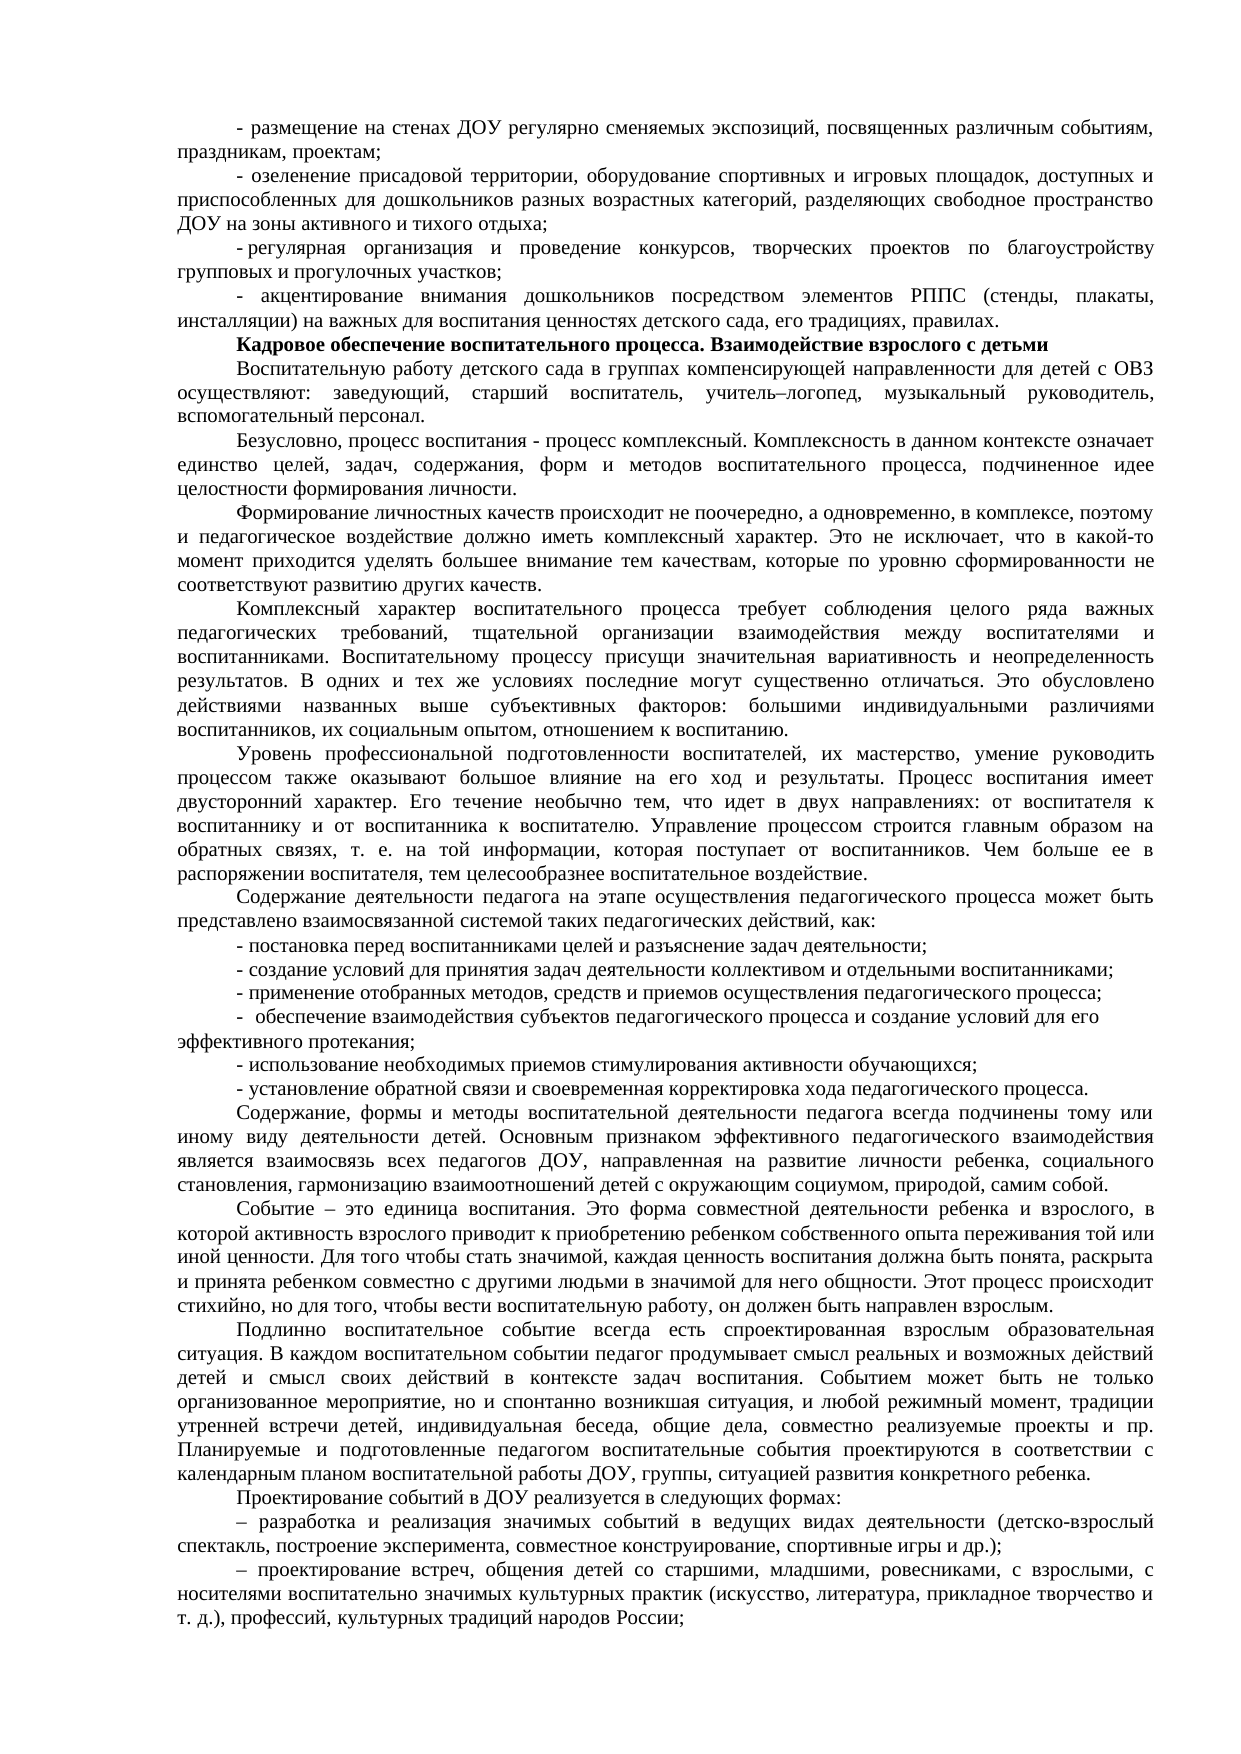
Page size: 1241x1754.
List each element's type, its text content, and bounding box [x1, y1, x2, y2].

text Событие – это единица воспитания. Это форма совместной деятельности ребенка и взрослого, в которой активность взрослого приводит к приобретению ребенком собственного опыта переживания той или иной ценности. Для того чтобы стать значимой, каждая ценность воспитания должна быть понята, раскрыта и принята ребенком совместно с другими людьми в значимой для него общности. Этот процесс происходит стихийно, но для того, чтобы вести воспитательную работу, он должен быть направлен взрослым. [177, 1196, 1154, 1317]
list разработка и реализация значимых событий в ведущих видах деятельности (детско-взрослый спектакль, построение эксперимента, совместное конструирование, спортивные игры и др.); [177, 1509, 1154, 1557]
list акцентирование внимания дошкольников посредством элементов РППС (стенды, плакаты, инсталляции) на важных для воспитания ценностях детского сада, его традициях, правилах. [177, 283, 1154, 332]
text Подлинно воспитательное событие всегда есть спроектированная взрослым образовательная ситуация. В каждом воспитательном событии педагог продумывает смысл реальных и возможных действий детей и смысл своих действий в контексте задач воспитания. Событием может быть не только организованное мероприятие, но и спонтанно возникшая ситуация, и любой режимный момент, традиции утренней встречи детей, индивидуальная беседа, общие дела, совместно реализуемые проекты и пр. Планируемые и подготовленные педагогом воспитательные события проектируются в соответствии с календарным планом воспитательной работы ДОУ, группы, ситуацией развития конкретного ребенка. [177, 1317, 1154, 1485]
subtitle Кадровое обеспечение воспитательного процесса. Взаимодействие взрослого с детьми [236, 332, 1154, 356]
text Содержание деятельности педагога на этапе осуществления педагогического процесса может быть представлено взаимосвязанной системой таких педагогических действий, как: [177, 885, 1154, 932]
list применение отобранных методов, средств и приемов осуществления педагогического процесса; [236, 981, 1151, 1004]
text Уровень профессиональной подготовленности воспитателей, их мастерство, умение руководить процессом также оказывают большое влияние на его ход и результаты. Процесс воспитания имеет двусторонний характер. Его течение необычно тем, что идет в двух направлениях: от воспитателя к воспитаннику и от воспитанника к воспитателю. Управление процессом строится главным образом на обратных связях, т. е. на той информации, которая поступает от воспитанников. Чем больше ее в распоряжении воспитателя, тем целесообразнее воспитательное воздействие. [177, 741, 1154, 885]
text Комплексный характер воспитательного процесса требует соблюдения целого ряда важных педагогических требований, тщательной организации взаимодействия между воспитателями и воспитанниками. Воспитательному процессу присущи значительная вариативность и неопределенность результатов. В одних и тех же условиях последние могут существенно отличаться. Это обусловлено действиями названных выше субъективных факторов: большими индивидуальными различиями воспитанников, их социальным опытом, отношением к воспитанию. [177, 596, 1154, 741]
text Проектирование событий в ДОУ реализуется в следующих формах: [236, 1485, 1151, 1509]
list проектирование встреч, общения детей со старшими, младшими, ровесниками, с взрослыми, с носителями воспитательно значимых культурных практик (искусство, литература, прикладное творчество и т. д.), профессий, культурных традиций народов России; [177, 1557, 1154, 1629]
list создание условий для принятия задач деятельности коллективом и отдельными воспитанниками; [236, 957, 1151, 981]
list обеспечение взаимодействия субъектов педагогического процесса и создание условий для его эффективного протекания; [177, 1004, 1154, 1053]
text Воспитательную работу детского сада в группах компенсирующей направленности для детей с ОВЗ осуществляют: заведующий, старший воспитатель, учитель–логопед, музыкальный руководитель, вспомогательный персонал. [177, 356, 1154, 427]
list озеленение присадовой территории, оборудование спортивных и игровых площадок, доступных и приспособленных для дошкольников разных возрастных категорий, разделяющих свободное пространство ДОУ на зоны активного и тихого отдыха; [177, 163, 1154, 235]
text Формирование личностных качеств происходит не поочередно, а одновременно, в комплексе, поэтому и педагогическое воздействие должно иметь комплексный характер. Это не исключает, что в какой-то момент приходится уделять большее внимание тем качествам, которые по уровню сформированности не соответствуют развитию других качеств. [177, 500, 1154, 596]
list использование необходимых приемов стимулирования активности обучающихся; [236, 1053, 1151, 1076]
text Безусловно, процесс воспитания - процесс комплексный. Комплексность в данном контексте означает единство целей, задач, содержания, форм и методов воспитательного процесса, подчиненное идее целостности формирования личности. [177, 427, 1154, 500]
list размещение на стенах ДОУ регулярно сменяемых экспозиций, посвященных различным событиям, праздникам, проектам; [177, 114, 1154, 163]
text Содержание, формы и методы воспитательной деятельности педагога всегда подчинены тому или иному виду деятельности детей. Основным признаком эффективного педагогического взаимодействия является взаимосвязь всех педагогов ДОУ, направленная на развитие личности ребенка, социального становления, гармонизацию взаимоотношений детей с окружающим социумом, природой, самим собой. [177, 1100, 1154, 1196]
list регулярная организация и проведение конкурсов, творческих проектов по благоустройству групповых и прогулочных участков; [177, 235, 1154, 283]
list установление обратной связи и своевременная корректировка хода педагогического процесса. [236, 1076, 1151, 1100]
list постановка перед воспитанниками целей и разъяснение задач деятельности; [236, 933, 1151, 957]
